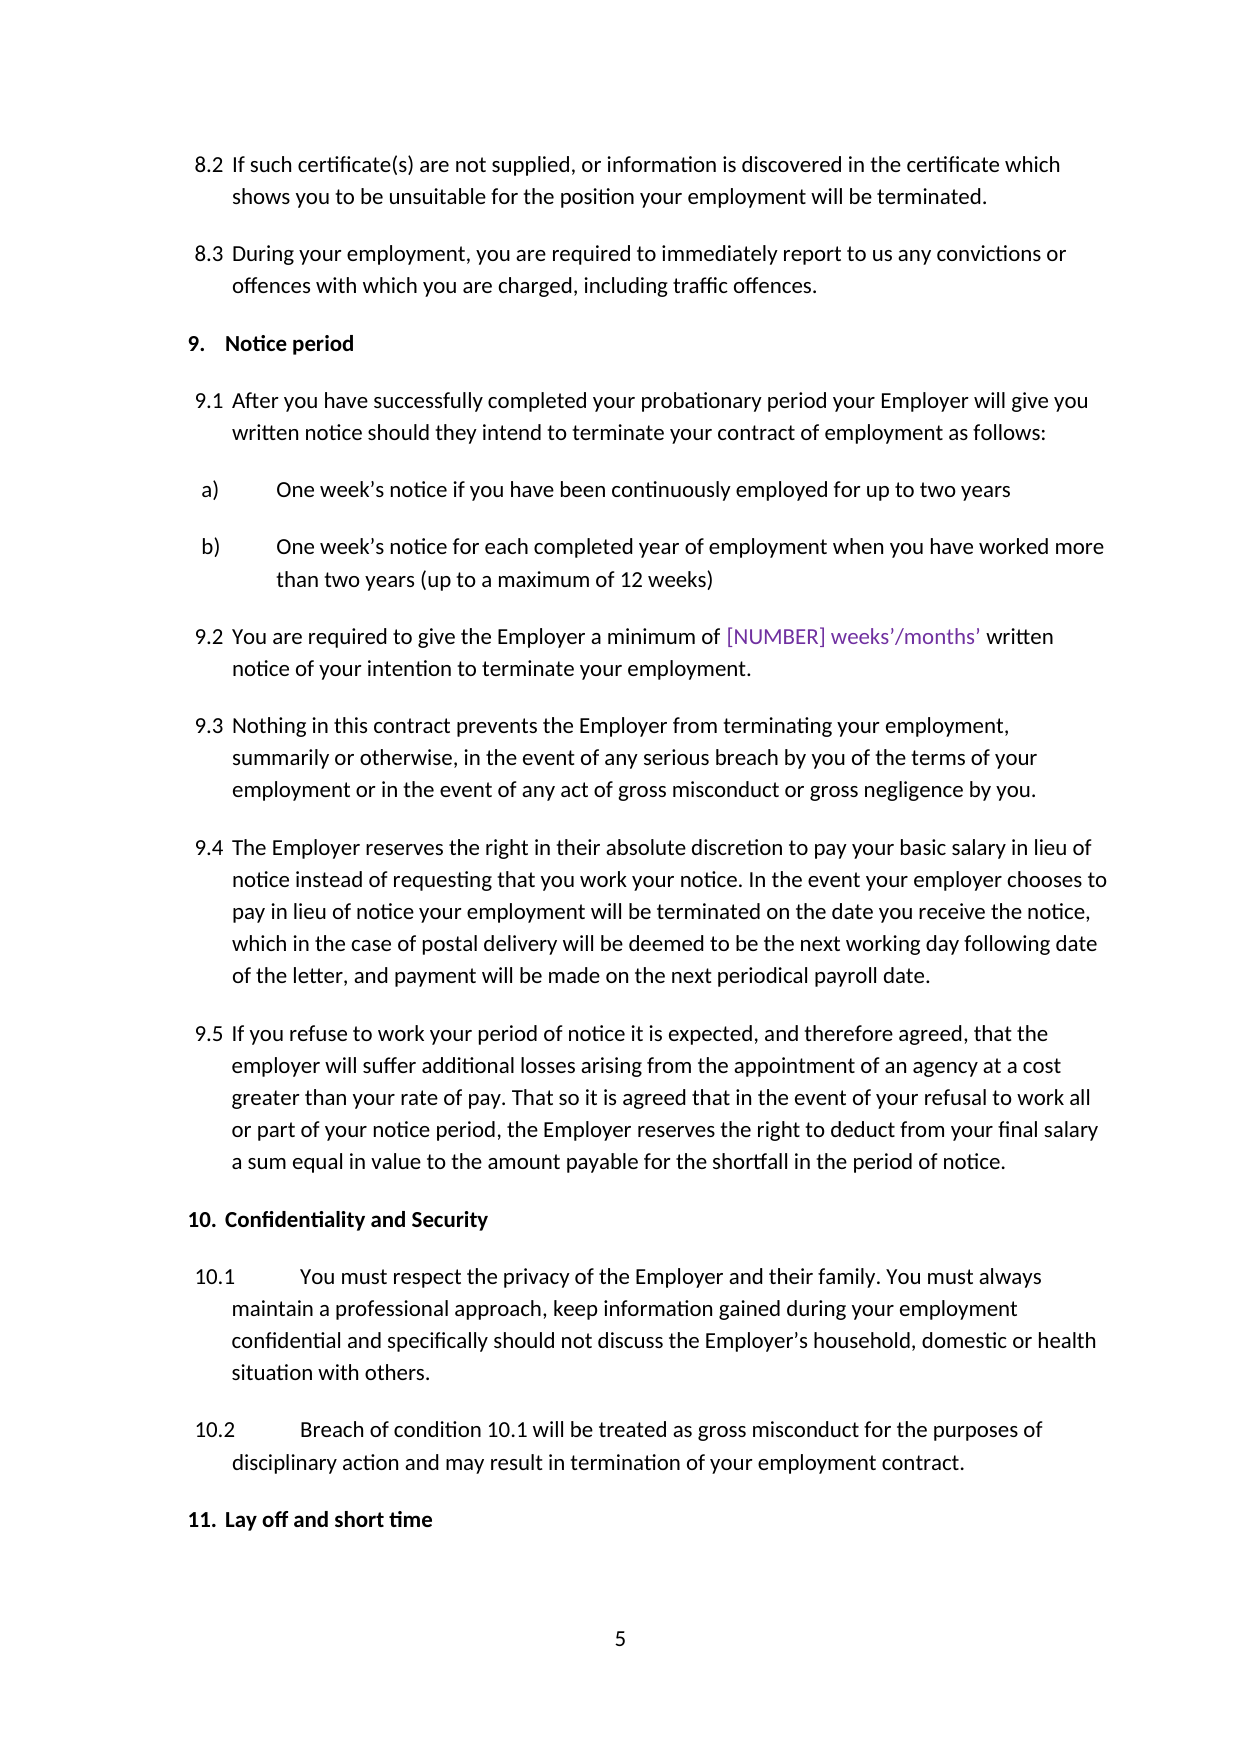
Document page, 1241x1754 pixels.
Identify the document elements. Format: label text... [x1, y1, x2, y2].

subtitle Nothing in this contract prevents the Employer from terminating your employment, summarily or otherwise, in the event of any serious breach by you of the terms of your employment or in the event of any act of gross misconduct or gross negligence by you. [194, 711, 1110, 804]
subtitle Breach of condition 10.1 will be treated as gross misconduct for the purposes of disciplinary action and may result in termination of your employment contract. [194, 1416, 1110, 1476]
subtitle Lay off and short time [187, 1505, 1090, 1533]
subtitle You are required to give the Employer a minimum of [NUMBER] weeks’/months’ written notice of your intention to terminate your employment. [194, 622, 1110, 682]
subtitle During your employment, you are required to immediately report to us any convictions or offences with which you are charged, including traffic offences. [194, 239, 1110, 299]
subtitle After you have successfully completed your probationary period your Employer will give you written notice should they intend to terminate your contract of employment as follows: [194, 386, 1110, 446]
subtitle The Employer reserves the right in their absolute discretion to pay your basic salary in lieu of notice instead of requesting that you work your notice. In the event your employer chooses to pay in lieu of notice your employment will be terminated on the date you receive the notice, which in the case of postal delivery will be deemed to be the next working day following date of the letter, and payment will be made on the next periodical payroll date. [194, 833, 1110, 989]
subtitle Notice period [187, 329, 1090, 357]
subtitle You must respect the privacy of the Employer and their family. You must always maintain a professional approach, keep information gained during your employment confidential and specifically should not discuss the Employer’s household, domestic or health situation with others. [194, 1262, 1110, 1386]
subtitle If such certificate(s) are not supplied, or information is discovered in the certificate which shows you to be unsuitable for the position your employment will be terminated. [194, 150, 1110, 210]
subtitle If you refuse to work your period of notice it is expected, and therefore agreed, that the employer will suffer additional losses arising from the appointment of an agency at a cost greater than your rate of pay. That so it is agreed that in the event of your refusal to work all or part of your notice period, the Employer reserves the right to deduct from your final salary a sum equal in value to the amount payable for the shortfall in the period of notice. [194, 1019, 1110, 1176]
subtitle One week’s notice if you have been continuously employed for up to two years [201, 475, 1110, 503]
subtitle Confidentiality and Security [187, 1205, 1090, 1233]
subtitle One week’s notice for each completed year of employment when you have worked more than two years (up to a maximum of 12 weeks) [201, 532, 1110, 593]
